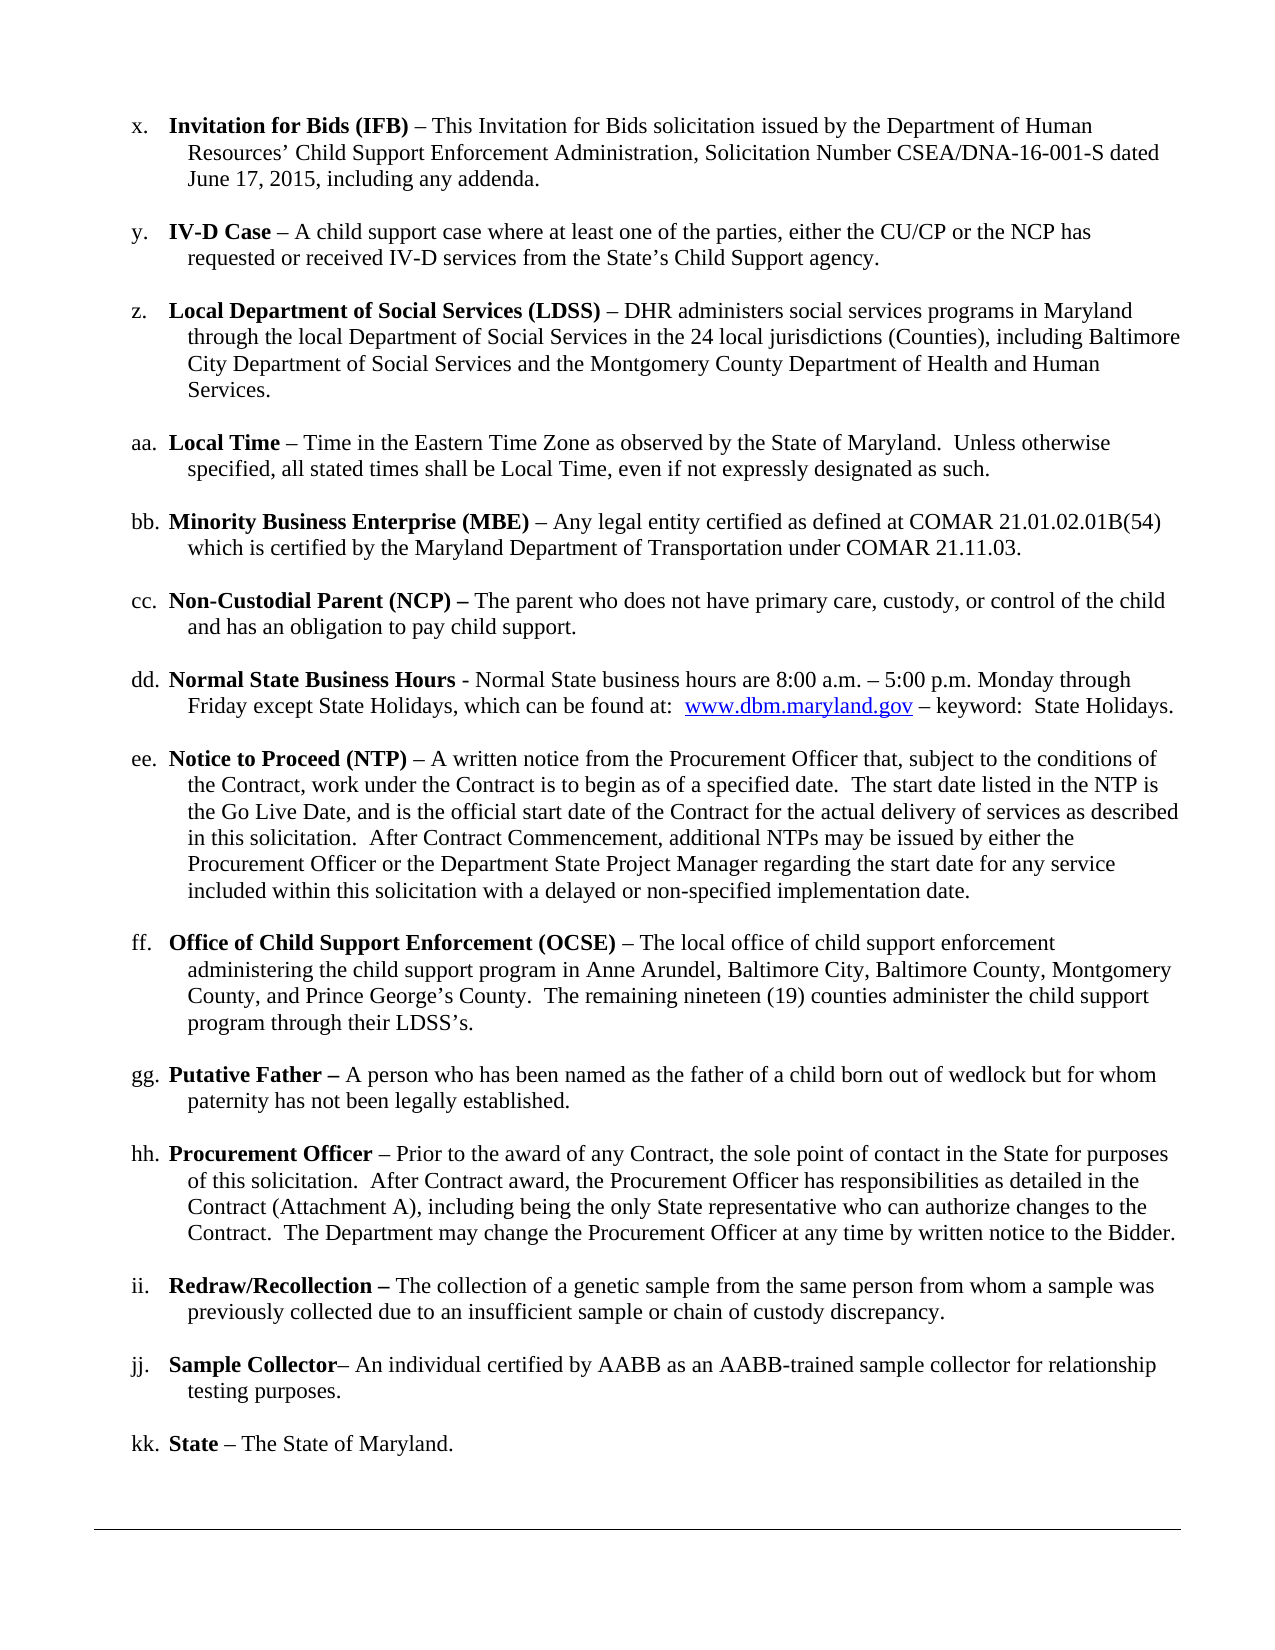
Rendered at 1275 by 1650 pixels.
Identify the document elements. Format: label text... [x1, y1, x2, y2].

list Procurement Officer – Prior to the award of any Contract, the sole point of contact in the State for purposes of this solicitation. After Contract award, the Procurement Officer has responsibilities as detailed in the Contract (Attachment A), including being the only State representative who can authorize changes to the Contract. The Department may change the Procurement Officer at any time by written notice to the Bidder. [131, 1140, 1181, 1246]
list Sample Collector– An individual certified by AABB as an AABB-trained sample collector for relationship testing purposes. [131, 1351, 1181, 1404]
list IV-D Case – A child support case where at least one of the parties, either the CU/CP or the NCP has requested or received IV-D services from the State’s Child Support agency. [131, 218, 1181, 271]
list State – The State of Maryland. [131, 1430, 1181, 1457]
list Non-Custodial Parent (NCP) – The parent who does not have primary care, custody, or control of the child and has an obligation to pay child support. [131, 587, 1181, 639]
list Notice to Proceed (NTP) – A written notice from the Procurement Officer that, subject to the conditions of the Contract, work under the Contract is to begin as of a specified date. The start date listed in the NTP is the Go Live Date, and is the official start date of the Contract for the actual delivery of services as described in this solicitation. After Contract Commencement, additional NTPs may be issued by either the Procurement Officer or the Department State Project Manager regarding the start date for any service included within this solicitation with a delayed or non-specified implementation date. [131, 745, 430, 903]
list Office of Child Support Enforcement (OCSE) – The local office of child support enforcement administering the child support program in Anne Arundel, Baltimore City, Baltimore County, Montgomery County, and Prince George’s County. The remaining nineteen (19) counties administer the child support program through their LDSS’s. [131, 929, 1181, 1035]
list Putative Father – A person who has been named as the father of a child born out of wedlock but for whom paternity has not been legally established. [131, 1061, 1181, 1114]
list Normal State Business Hours - Normal State business hours are 8:00 a.m. – 5:00 p.m. Monday through Friday except State Holidays, which can be found at: www.dbm.maryland.gov – keyword: State Holidays. [131, 666, 1181, 719]
list Local Department of Social Services (LDSS) – DHR administers social services programs in Maryland through the local Department of Social Services in the 24 local jurisdictions (Counties), including Baltimore City Department of Social Services and the Montgomery County Department of Health and Human Services. [131, 297, 1181, 402]
list Minority Business Enterprise (MBE) – Any legal entity certified as defined at COMAR 21.01.02.01B(54) which is certified by the Maryland Department of Transportation under COMAR 21.11.03. [131, 508, 1181, 561]
list Redraw/Recollection – The collection of a genetic sample from the same person from whom a sample was previously collected due to an insufficient sample or chain of custody discrepancy. [131, 1272, 1181, 1325]
list Local Time – Time in the Eastern Time Zone as observed by the State of Maryland. Unless otherwise specified, all stated times shall be Local Time, even if not expressly designated as such. [131, 429, 1181, 481]
list Invitation for Bids (IFB) – This Invitation for Bids solicitation issued by the Department of Human Resources’ Child Support Enforcement Administration, Solicitation Number CSEA/DNA-16-001-S dated June 17, 2015, including any addenda. [131, 112, 1181, 192]
